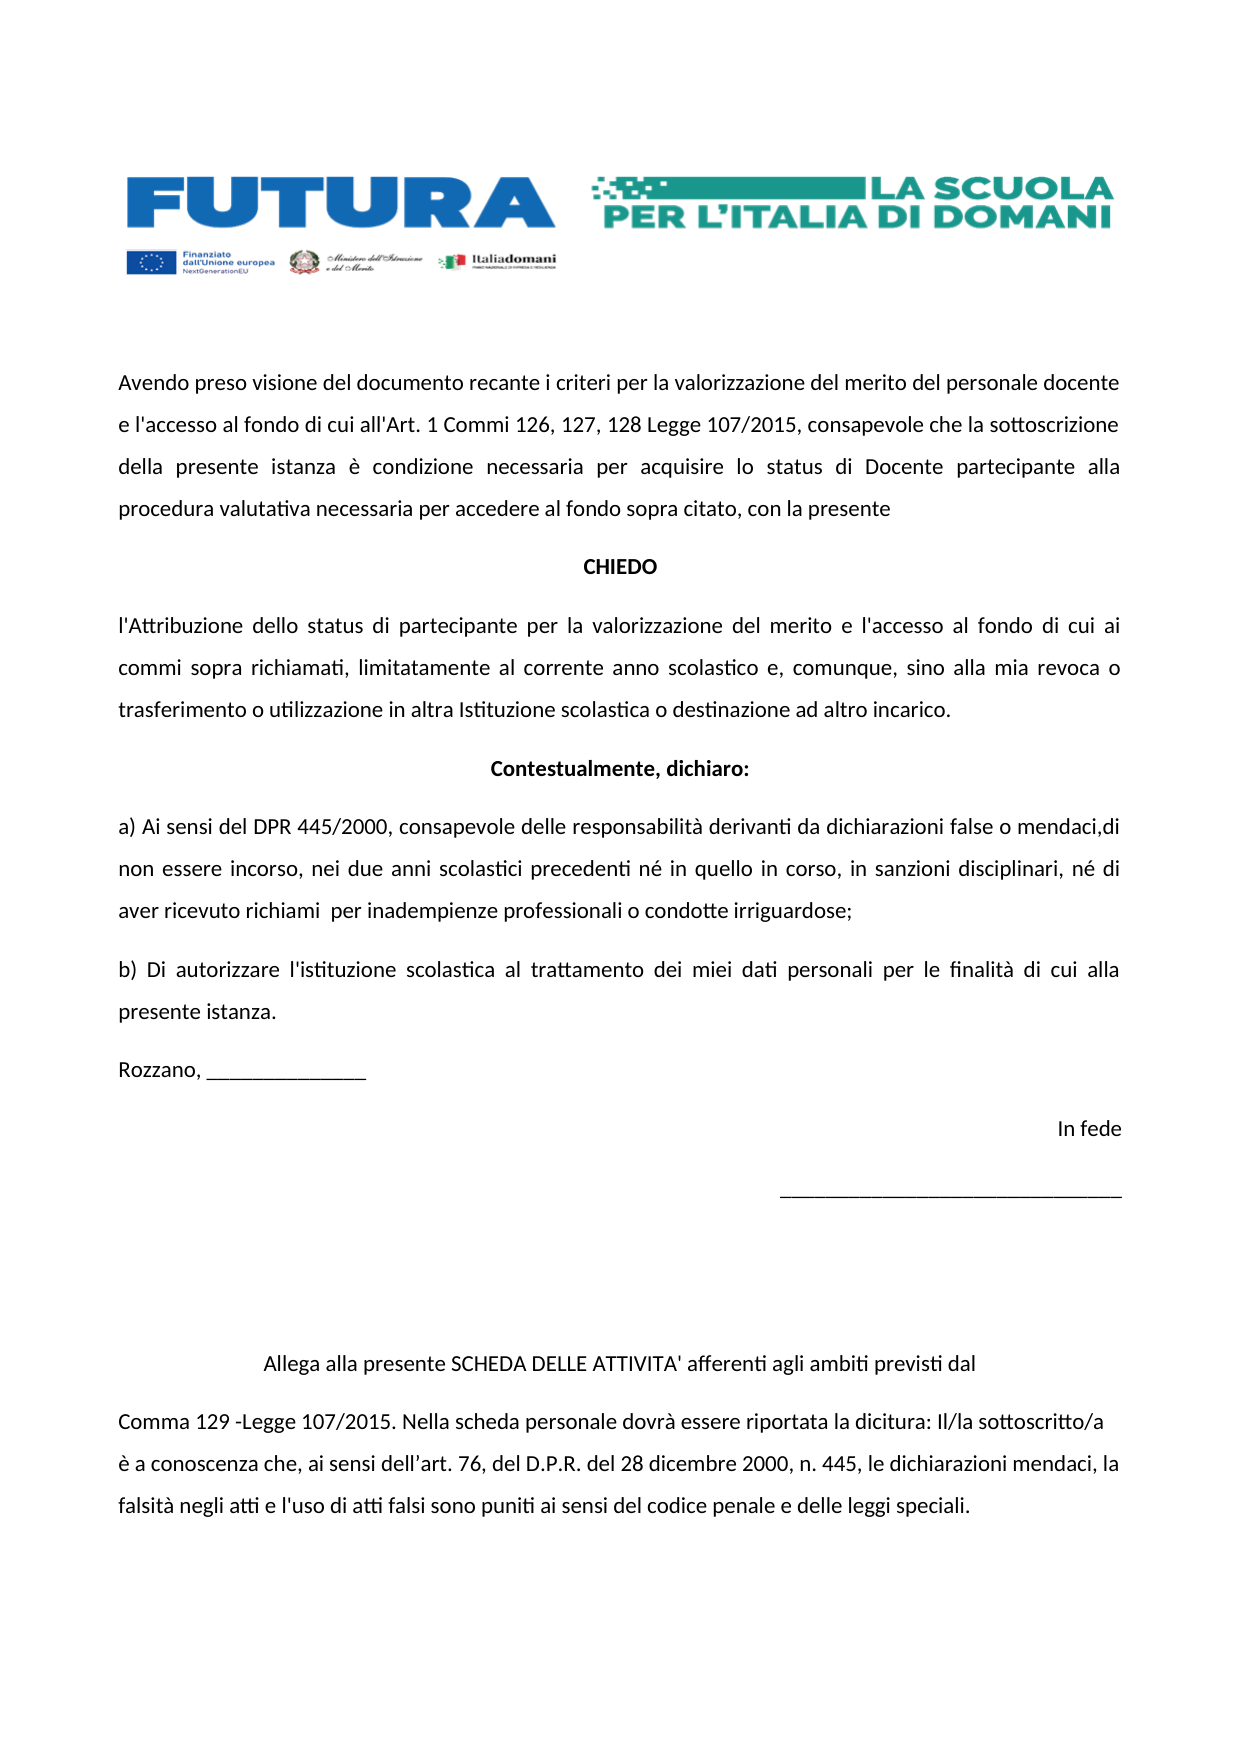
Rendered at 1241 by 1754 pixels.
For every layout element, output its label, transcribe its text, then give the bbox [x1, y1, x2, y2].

text Allega alla presente SCHEDA DELLE ATTIVITA' afferenti agli ambiti previsti dal [118, 1349, 1122, 1377]
text CHIEDO [118, 552, 1122, 580]
picture [118, 173, 1122, 279]
text ______________________________ [118, 1173, 1122, 1201]
text In fede [118, 1114, 1122, 1142]
text Comma 129 -Legge 107/2015. Nella scheda personale dovrà essere riportata la dicitura: Il/la sottoscritto/a è a conoscenza che, ai sensi dell’art. 76, del D.P.R. del 28 dicembre 2000, n. 445, le dichiarazioni mendaci, la falsità negli atti e l'uso di atti falsi sono puniti ai sensi del codice penale e delle leggi speciali. [118, 1407, 1122, 1519]
text Contestualmente, dichiaro: [118, 754, 1122, 782]
text Avendo preso visione del documento recante i criteri per la valorizzazione del merito del personale docente e l'accesso al fondo di cui all'Art. 1 Commi 126, 127, 128 Legge 107/2015, consapevole che la sottoscrizione della presente istanza è condizione necessaria per acquisire lo status di Docente partecipante alla procedura valutativa necessaria per accedere al fondo sopra citato, con la presente [118, 368, 1122, 522]
text b) Di autorizzare l'istituzione scolastica al trattamento dei miei dati personali per le finalità di cui alla presente istanza. [118, 955, 1122, 1025]
text l'Attribuzione dello status di partecipante per la valorizzazione del merito e l'accesso al fondo di cui ai commi sopra richiamati, limitatamente al corrente anno scolastico e, comunque, sino alla mia revoca o trasferimento o utilizzazione in altra Istituzione scolastica o destinazione ad altro incarico. [118, 611, 1122, 723]
text a) Ai sensi del DPR 445/2000, consapevole delle responsabilità derivanti da dichiarazioni false o mendaci,di non essere incorso, nei due anni scolastici precedenti né in quello in corso, in sanzioni disciplinari, né di aver ricevuto richiami per inadempienze professionali o condotte irriguardose; [118, 812, 1122, 924]
text Rozzano, ______________ [118, 1056, 1122, 1083]
